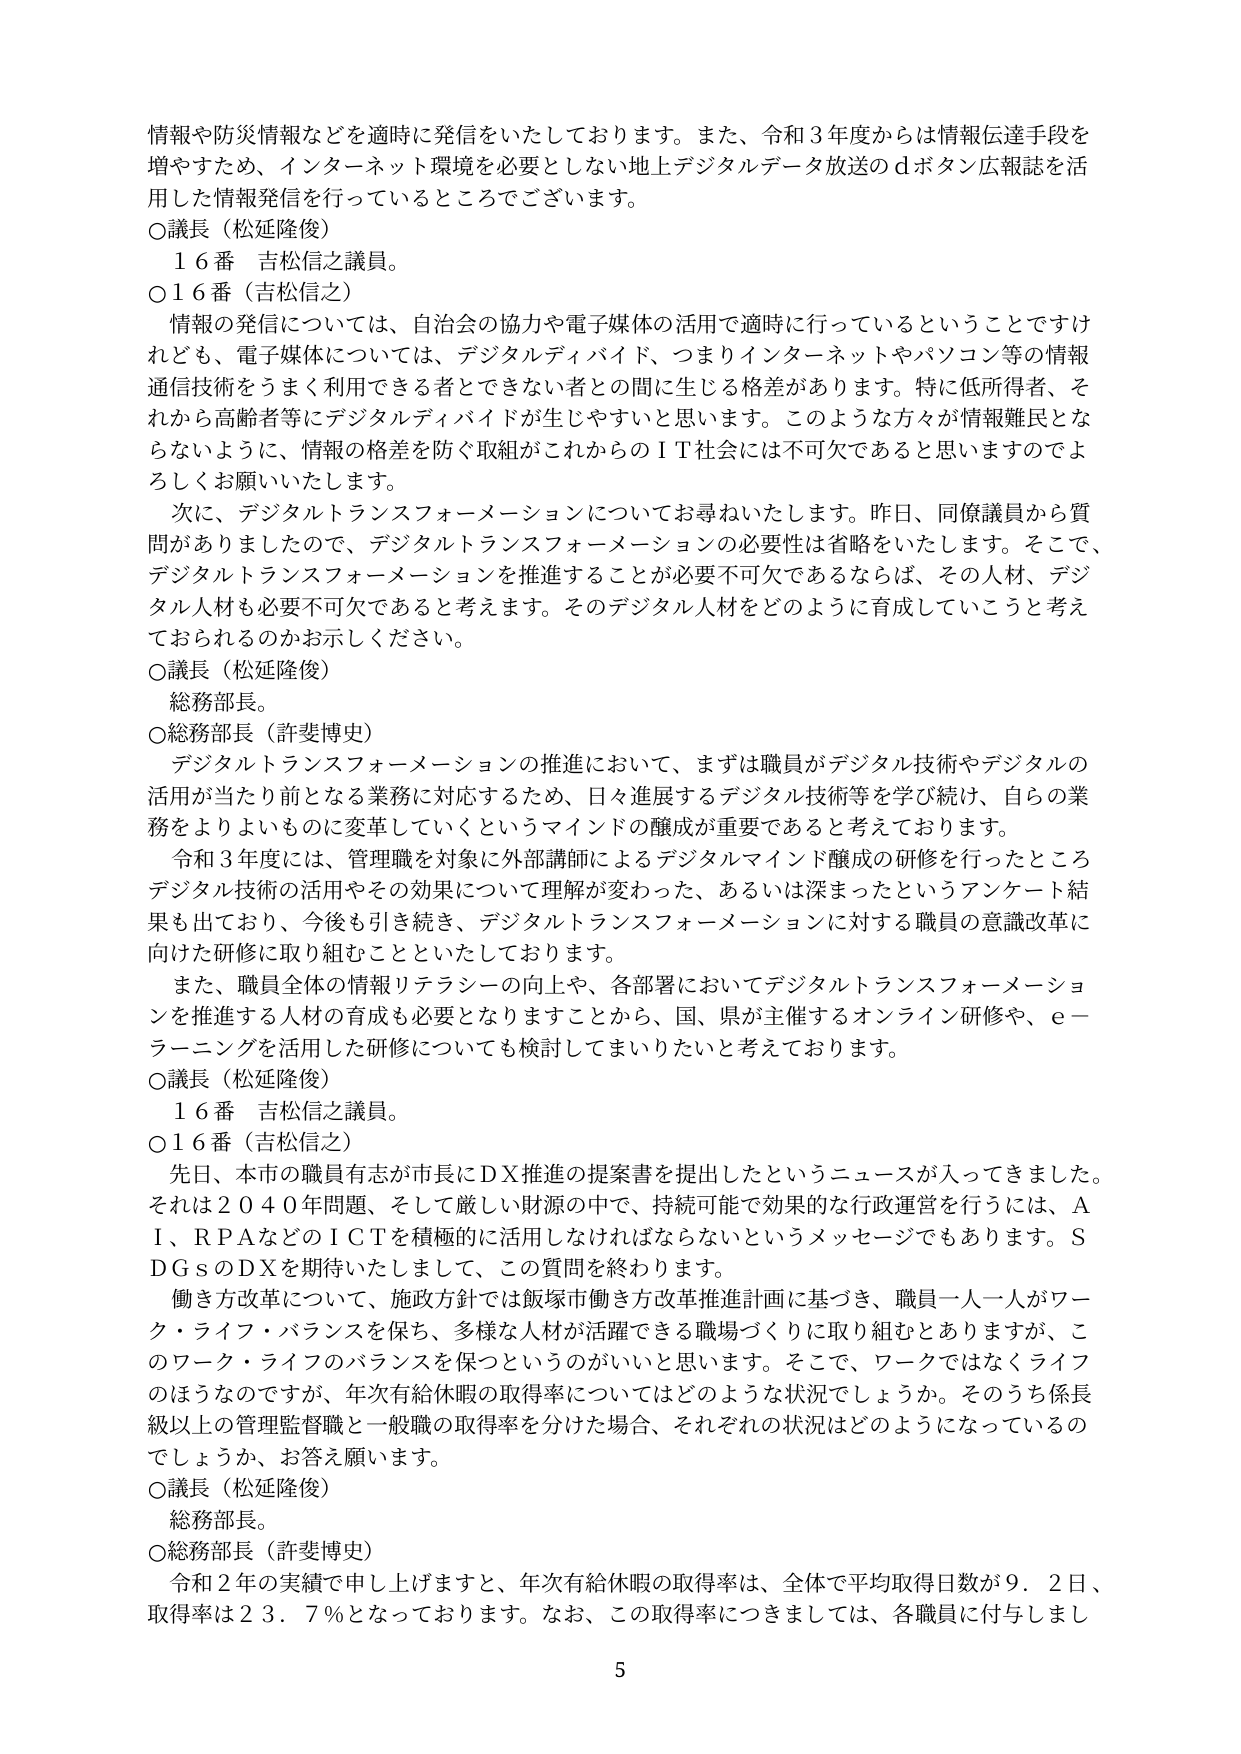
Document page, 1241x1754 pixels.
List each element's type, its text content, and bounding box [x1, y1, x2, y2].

text 働き方改革について、施政方針では飯塚市働き方改革推進計画に基づき、職員一人一人がワーク・ライフ・バランスを保ち、多様な人材が活躍できる職場づくりに取り組むとありますが、このワーク・ライフのバランスを保つというのがいいと思います。そこで、ワークではなくライフのほうなのですが、年次有給休暇の取得率についてはどのような状況でしょうか。そのうち係長級以上の管理監督職と一般職の取得率を分けた場合、それぞれの状況はどのようになっているのでしょうか、お答え願います。 [148, 1283, 1092, 1471]
text ○１６番（吉松信之） [148, 276, 1092, 307]
text ○総務部長（許斐博史） [148, 716, 1092, 748]
text ○議長（松延隆俊） [148, 1471, 1092, 1503]
text 総務部長。 [148, 1503, 1092, 1534]
text ○議長（松延隆俊） [148, 1062, 1092, 1094]
text ○１６番（吉松信之） [148, 1125, 1092, 1157]
text ○総務部長（許斐博史） [148, 1534, 1092, 1566]
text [148, 1566, 1092, 1629]
text 情報の発信については、自治会の協力や電子媒体の活用で適時に行っているということですけれども、電子媒体については、デジタルディバイド、つまりインターネットやパソコン等の情報通信技術をうまく利用できる者とできない者との間に生じる格差があります。特に低所得者、それから高齢者等にデジタルディバイドが生じやすいと思います。このような方々が情報難民とならないように、情報の格差を防ぐ取組がこれからのＩＴ社会には不可欠であると思いますのでよろしくお願いいたします。 [148, 307, 1092, 496]
text デジタルトランスフォーメーションの推進において、まずは職員がデジタル技術やデジタルの活用が当たり前となる業務に対応するため、日々進展するデジタル技術等を学び続け、自らの業務をよりよいものに変革していくというマインドの醸成が重要であると考えております。 [148, 748, 1092, 842]
text １６番 吉松信之議員。 [148, 244, 1092, 276]
text ○議長（松延隆俊） [148, 212, 1092, 244]
text 次に、デジタルトランスフォーメーションについてお尋ねいたします。昨日、同僚議員から質問がありましたので、デジタルトランスフォーメーションの必要性は省略をいたします。そこで、デジタルトランスフォーメーションを推進することが必要不可欠であるならば、その人材、デジタル人材も必要不可欠であると考えます。そのデジタル人材をどのように育成していこうと考えておられるのかお示しください。 [148, 496, 1092, 653]
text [148, 118, 1092, 212]
text 総務部長。 [148, 685, 1092, 716]
text 先日、本市の職員有志が市長にＤＸ推進の提案書を提出したというニュースが入ってきました。それは２０４０年問題、そして厳しい財源の中で、持続可能で効果的な行政運営を行うには、ＡＩ、ＲＰＡなどのＩＣＴを積極的に活用しなければならないというメッセージでもあります。ＳＤＧｓのＤＸを期待いたしまして、この質問を終わります。 [148, 1157, 1092, 1283]
text 令和３年度には、管理職を対象に外部講師によるデジタルマインド醸成の研修を行ったところ、デジタル技術の活用やその効果について理解が変わった、あるいは深まったというアンケート結果も出ており、今後も引き続き、デジタルトランスフォーメーションに対する職員の意識改革に向けた研修に取り組むことといたしております。 [148, 842, 1092, 968]
text ○議長（松延隆俊） [148, 653, 1092, 685]
text １６番 吉松信之議員。 [148, 1094, 1092, 1125]
text また、職員全体の情報リテラシーの向上や、各部署においてデジタルトランスフォーメーションを推進する人材の育成も必要となりますことから、国、県が主催するオンライン研修や、ｅ－ラーニングを活用した研修についても検討してまいりたいと考えております。 [148, 968, 1092, 1062]
